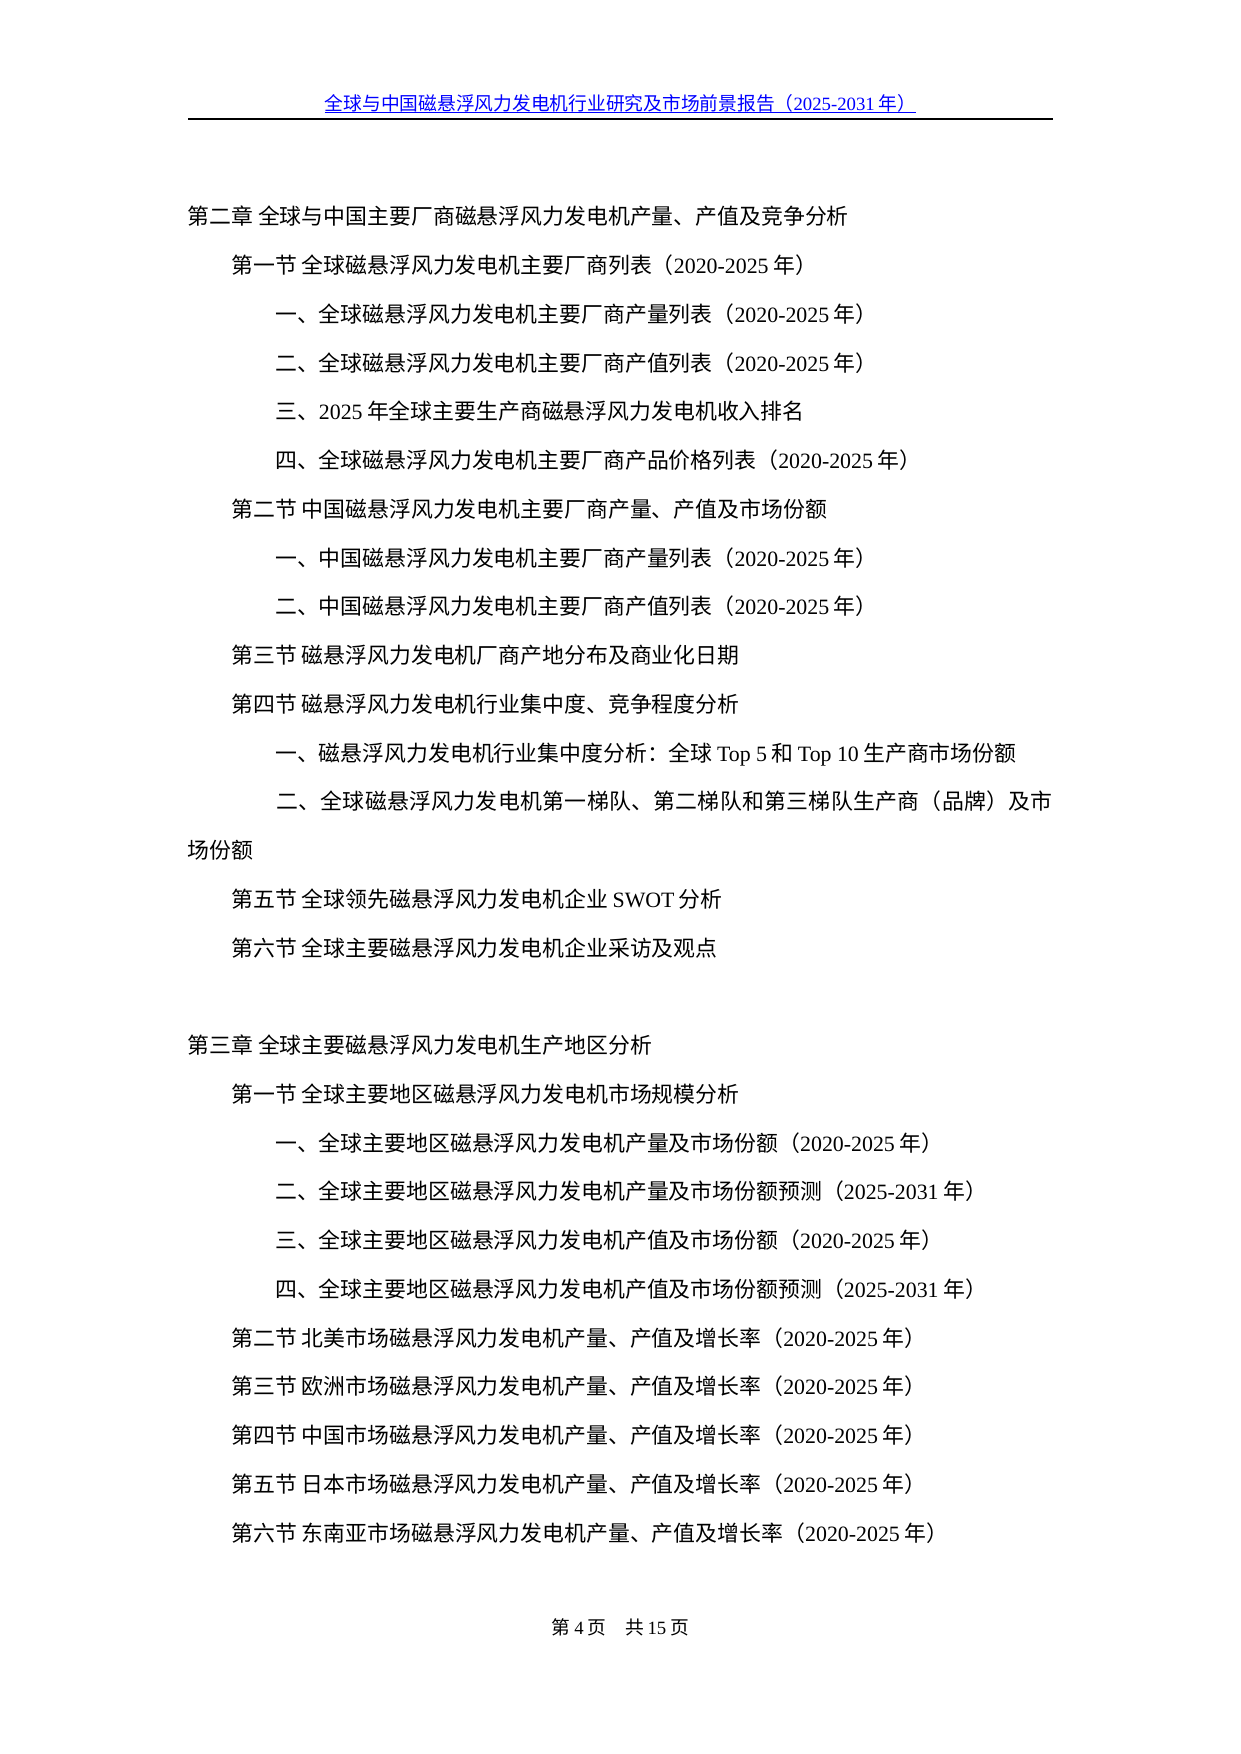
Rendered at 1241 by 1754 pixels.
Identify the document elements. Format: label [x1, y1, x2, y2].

text [187, 150, 1053, 1548]
